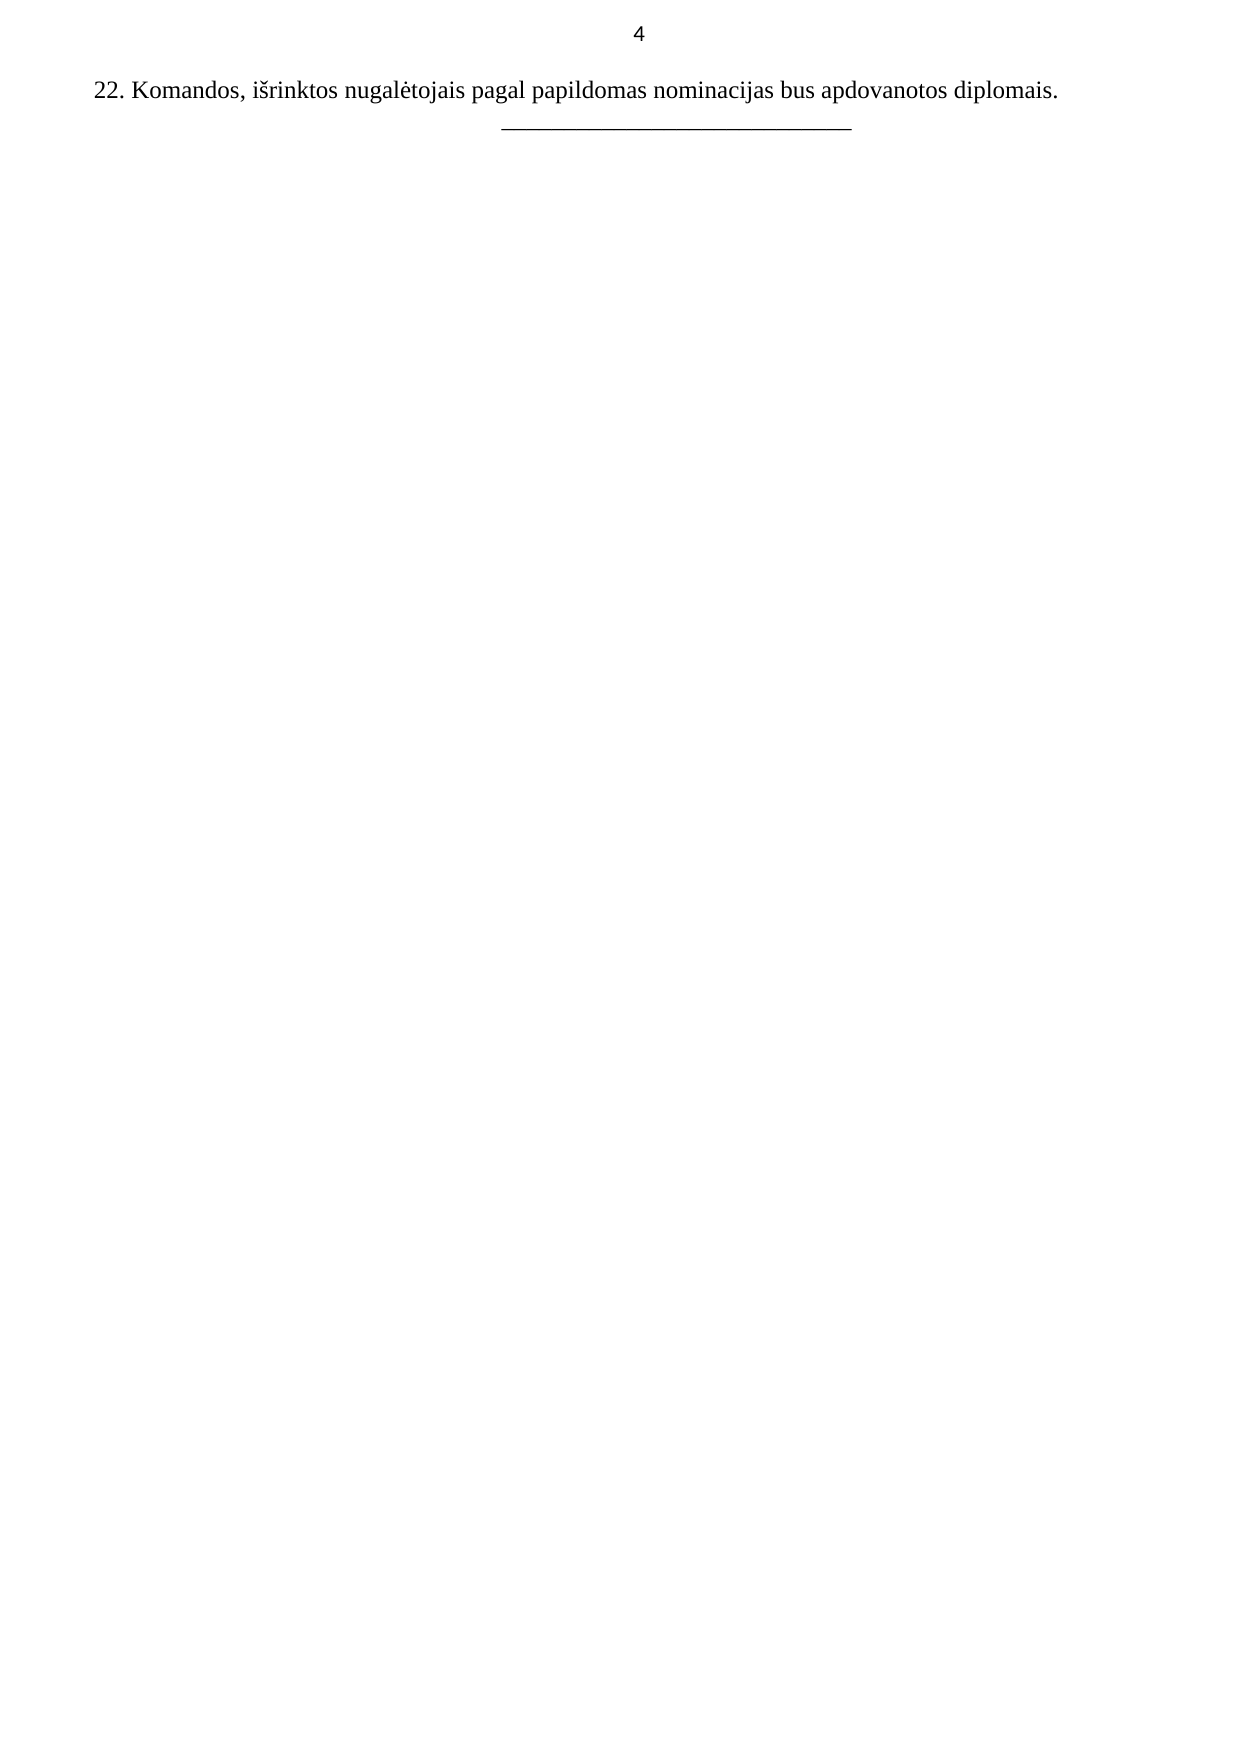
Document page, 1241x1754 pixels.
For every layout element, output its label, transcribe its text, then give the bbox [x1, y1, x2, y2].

list Komandos, išrinktos nugalėtojais pagal papildomas nominacijas bus apdovanotos diplomais. [94, 75, 1184, 104]
text ____________________________ [94, 104, 1184, 132]
